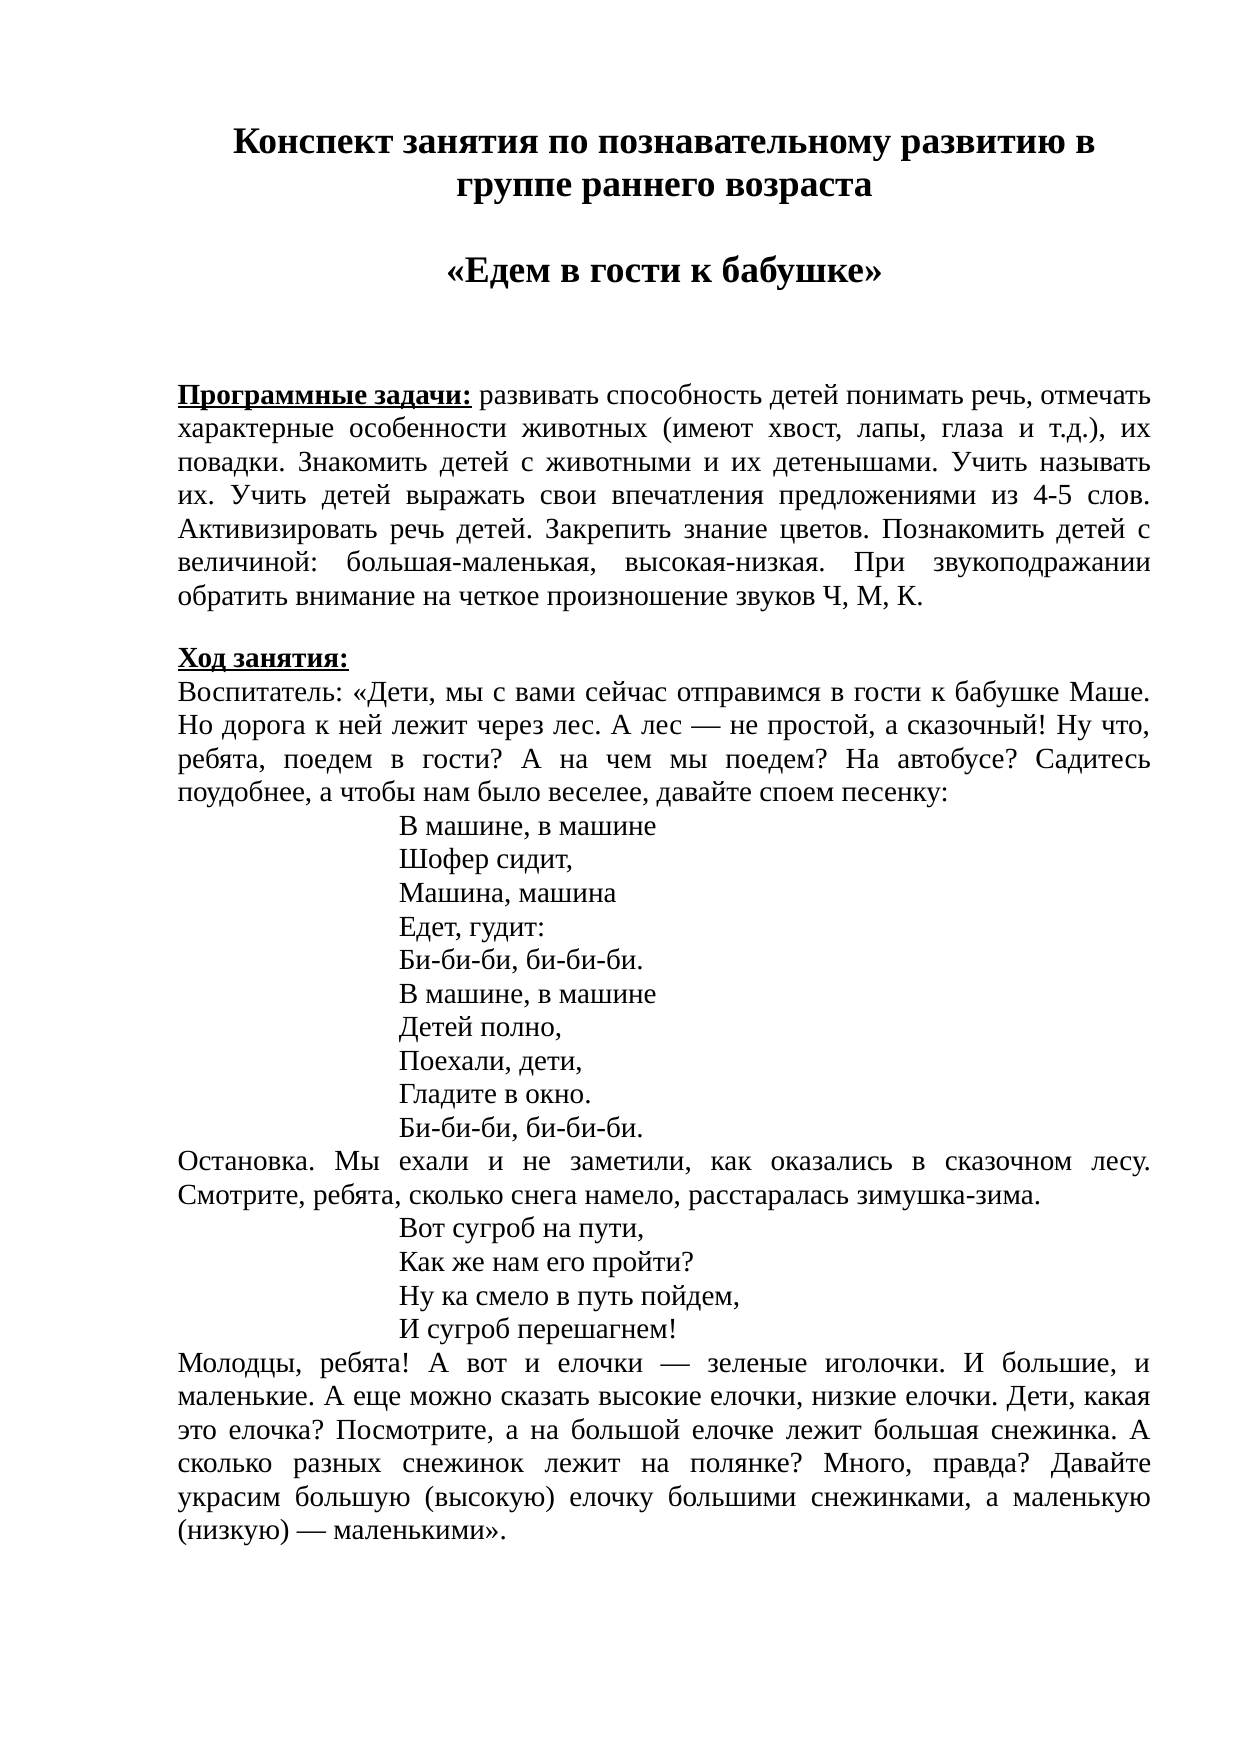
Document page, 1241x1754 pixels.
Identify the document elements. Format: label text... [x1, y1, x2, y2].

text Детей полно, [177, 1009, 1152, 1043]
text Шофер сидит, [177, 842, 1152, 875]
text Гладите в окно. [177, 1076, 1152, 1110]
text Конспект занятия по познавательному развитию в группе раннего возраста [177, 118, 1152, 204]
text Ну ка смело в путь пойдем, [177, 1278, 1152, 1311]
text В машине, в машине [177, 808, 1152, 842]
text Остановка. Мы ехали и не заметили, как оказались в сказочном лесу. Смотрите, ребята, сколько снега намело, расстаралась зимушка-зима. [177, 1143, 1152, 1211]
text «Едем в гости к бабушке» [177, 247, 1152, 291]
text Вот сугроб на пути, [177, 1211, 1152, 1244]
text В машине, в машине [177, 976, 1152, 1009]
text Би-би-би, би-би-би. [177, 1110, 1152, 1143]
text Едет, гудит: [177, 909, 1152, 942]
text Молодцы, ребята! А вот и елочки — зеленые иголочки. И большие, и маленькие. А еще можно сказать высокие елочки, низкие елочки. Дети, какая это елочка? Посмотрите, а на большой елочке лежит большая снежинка. А сколько разных снежинок лежит на полянке? Много, правда? Давайте украсим большую (высокую) елочку большими снежинками, а маленькую (низкую) — маленькими». [177, 1345, 1152, 1546]
text И сугроб перешагнем! [177, 1311, 1152, 1345]
text Машина, машина [177, 875, 1152, 909]
text Как же нам его пройти? [177, 1244, 1152, 1278]
text Ход занятия: [177, 640, 1152, 674]
text Программные задачи: развивать способность детей понимать речь, отмечать характерные особенности животных (имеют хвост, лапы, глаза и т.д.), их повадки. Знакомить детей с животными и их детенышами. Учить называть их. Учить детей выражать свои впечатления предложениями из 4-5 слов. Активизировать речь детей. Закрепить знание цветов. Познакомить детей с величиной: большая-маленькая, высокая-низкая. При звукоподражании обратить внимание на четкое произношение звуков Ч, М, К. [177, 377, 1152, 612]
text Воспитатель: «Дети, мы с вами сейчас отправимся в гости к бабушке Маше. Но дорога к ней лежит через лес. А лес — не простой, а сказочный! Ну что, ребята, поедем в гости? А на чем мы поедем? На автобусе? Садитесь поудобнее, а чтобы нам было веселее, давайте споем песенку: [177, 674, 1152, 808]
text Поехали, дети, [177, 1043, 1152, 1076]
text Би-би-би, би-би-би. [177, 942, 1152, 976]
